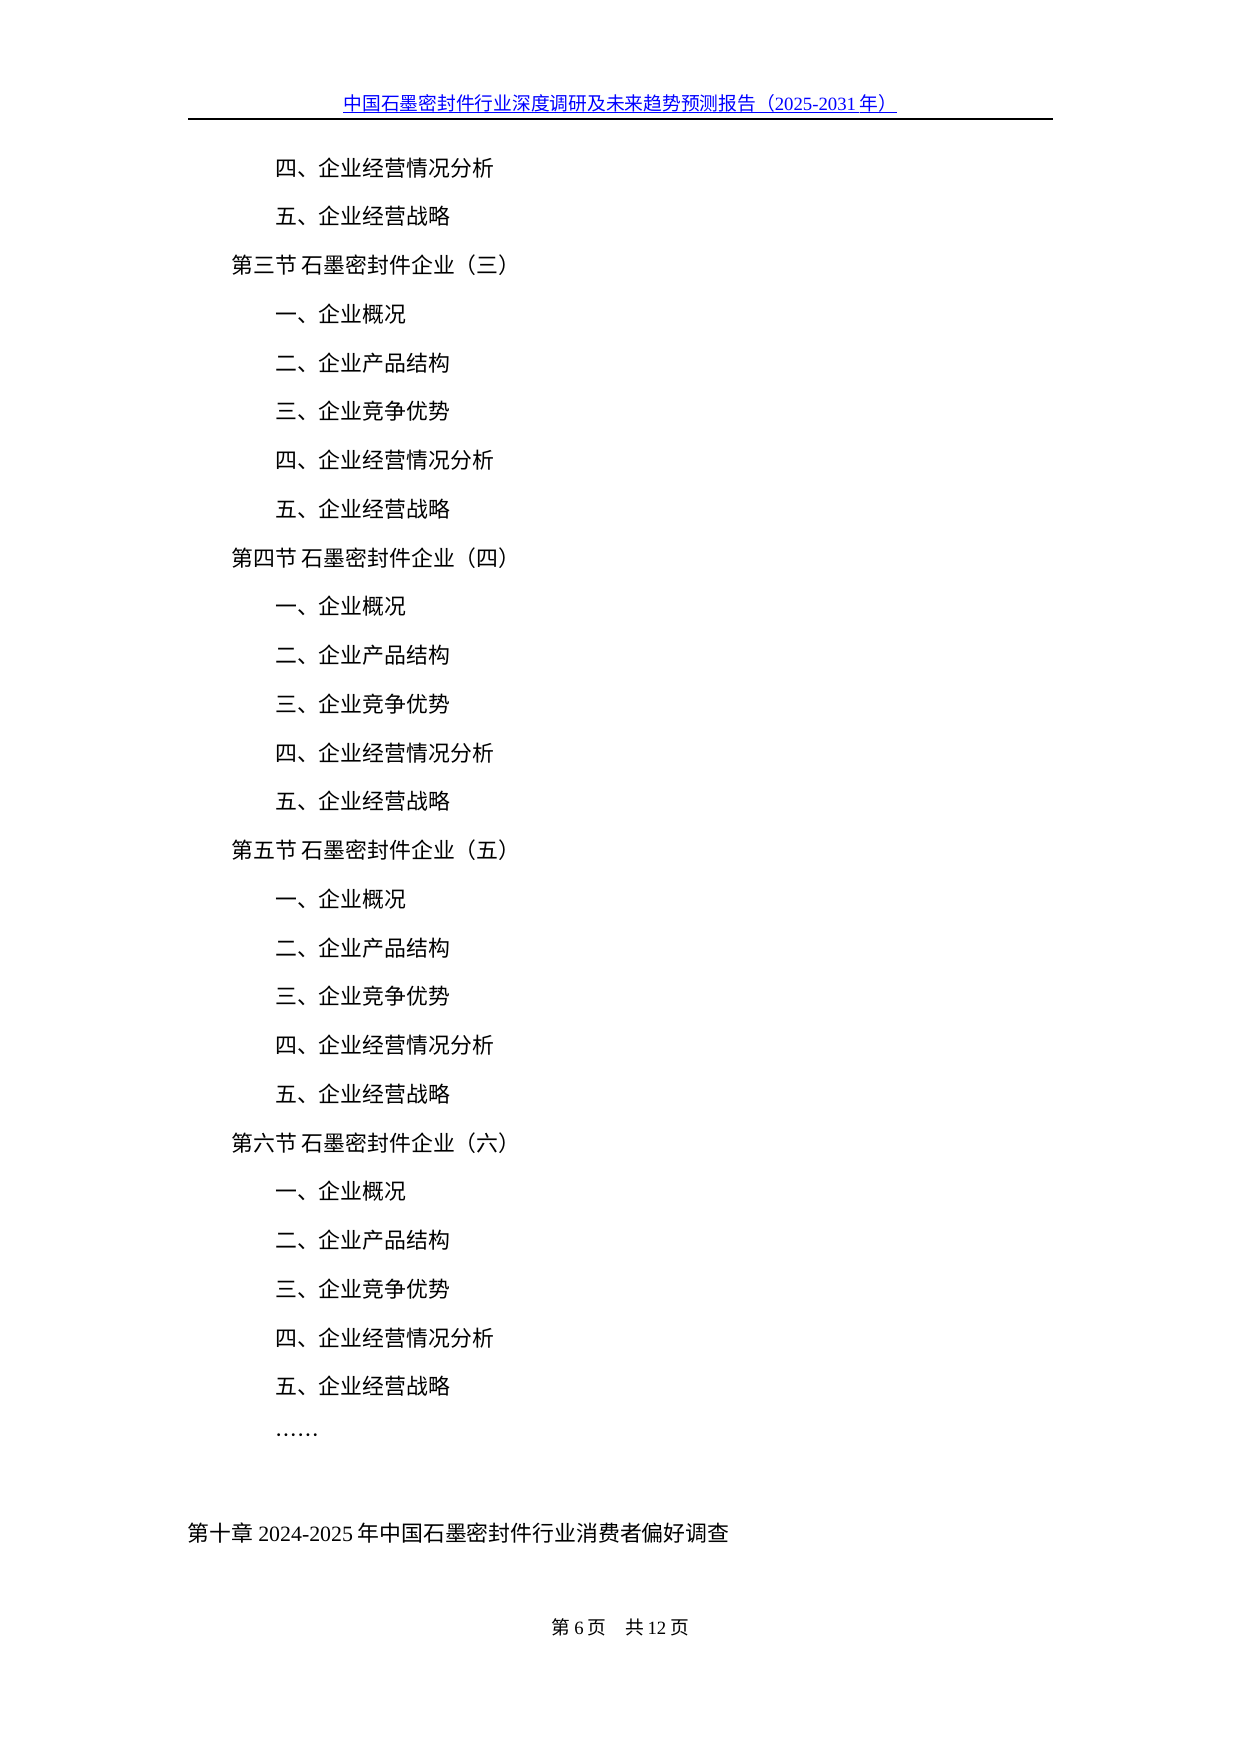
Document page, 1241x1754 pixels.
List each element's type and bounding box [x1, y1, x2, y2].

text [187, 150, 1053, 1548]
